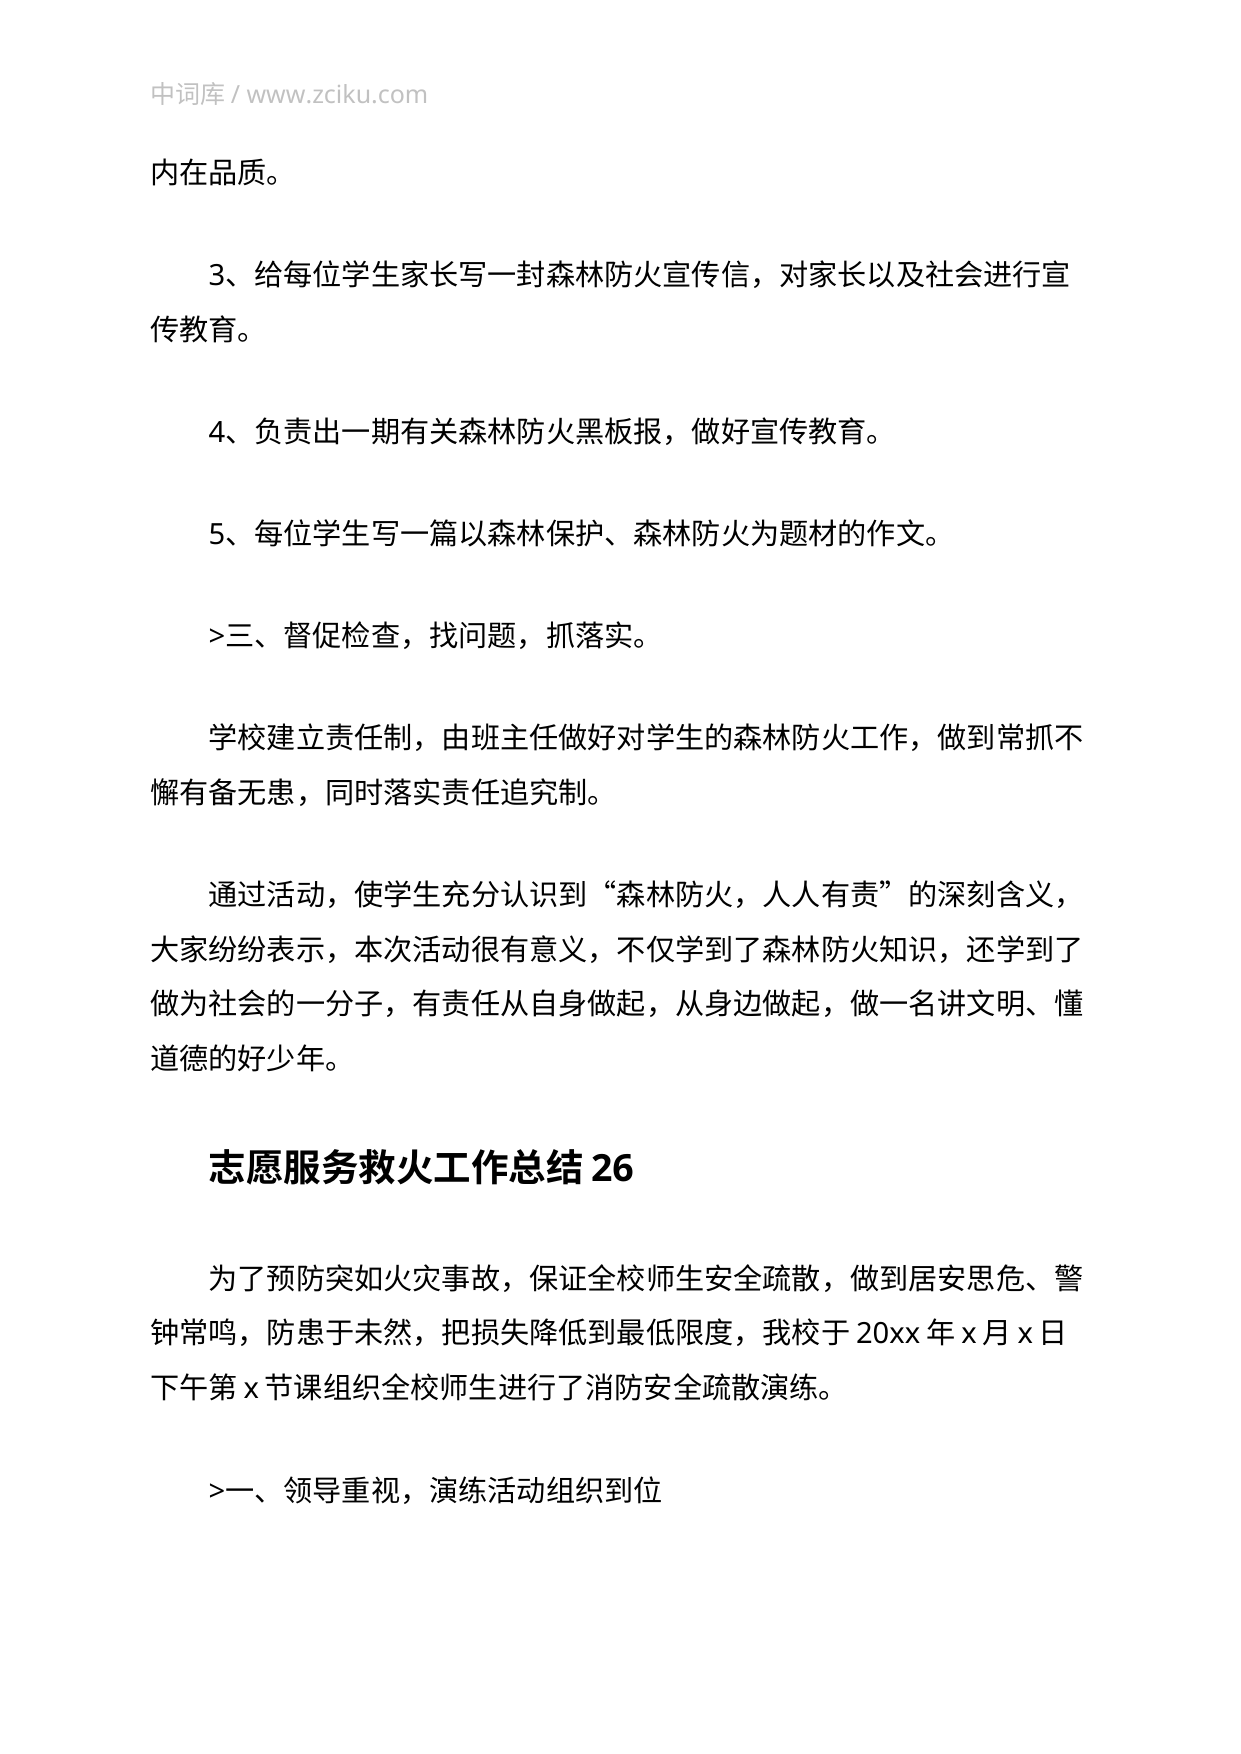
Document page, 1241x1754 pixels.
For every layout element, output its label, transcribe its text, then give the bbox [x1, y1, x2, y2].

text >三、督促检查，找问题，抓落实。 [150, 612, 1090, 655]
text 5、每位学生写一篇以森林保护、森林防火为题材的作文。 [150, 511, 1090, 553]
text 志愿服务救火工作总结26 [150, 1138, 1090, 1192]
text 通过活动，使学生充分认识到“森林防火，人人有责”的深刻含义，大家纷纷表示，本次活动很有意义，不仅学到了森林防火知识，还学到了做为社会的一分子，有责任从自身做起，从身边做起，做一名讲文明、懂道德的好少年。 [150, 871, 1090, 1078]
text 为了预防突如火灾事故，保证全校师生安全疏散，做到居安思危、警钟常鸣，防患于未然，把损失降低到最低限度，我校于20xx年x月x日下午第x节课组织全校师生进行了消防安全疏散演练。 [150, 1255, 1090, 1407]
text 3、给每位学生家长写一封森林防火宣传信，对家长以及社会进行宣传教育。 [150, 252, 1090, 349]
text >一、领导重视，演练活动组织到位 [150, 1467, 1090, 1509]
text 4、负责出一期有关森林防火黑板报，做好宣传教育。 [150, 408, 1090, 451]
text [150, 150, 1090, 192]
text 学校建立责任制，由班主任做好对学生的森林防火工作，做到常抓不懈有备无患，同时落实责任追究制。 [150, 714, 1090, 812]
